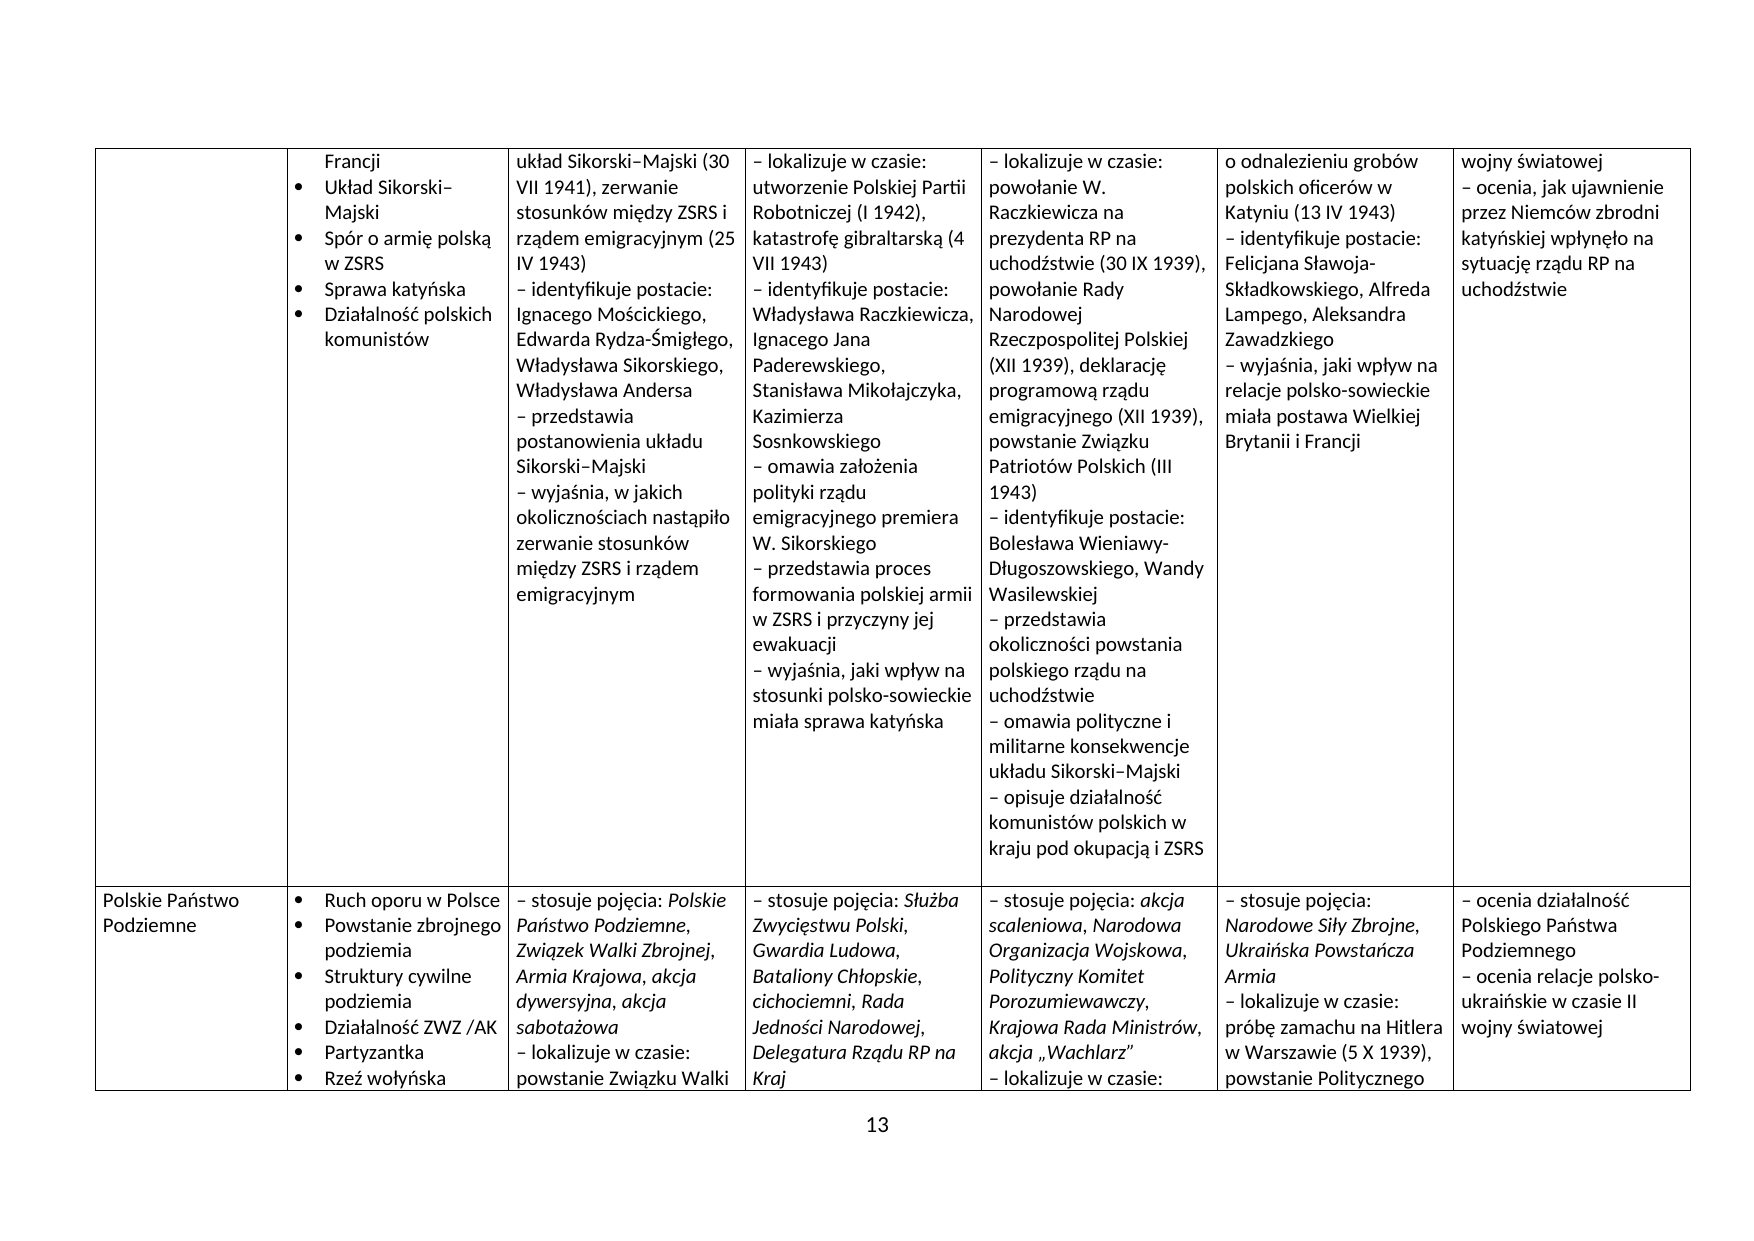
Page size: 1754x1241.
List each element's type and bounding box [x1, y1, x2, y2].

table_cell [288, 149, 508, 886]
table_cell [982, 887, 1217, 1090]
table_cell [96, 887, 287, 1090]
table_cell [509, 149, 745, 886]
table_cell [1218, 149, 1453, 886]
table_cell [982, 149, 1217, 886]
table_cell [746, 887, 981, 1090]
table_cell [1454, 149, 1690, 886]
table_cell [96, 149, 287, 886]
table_cell [1454, 887, 1690, 1090]
table_cell [746, 149, 981, 886]
table_cell [1218, 887, 1453, 1090]
table_cell [288, 887, 508, 1090]
table_cell [509, 887, 745, 1090]
